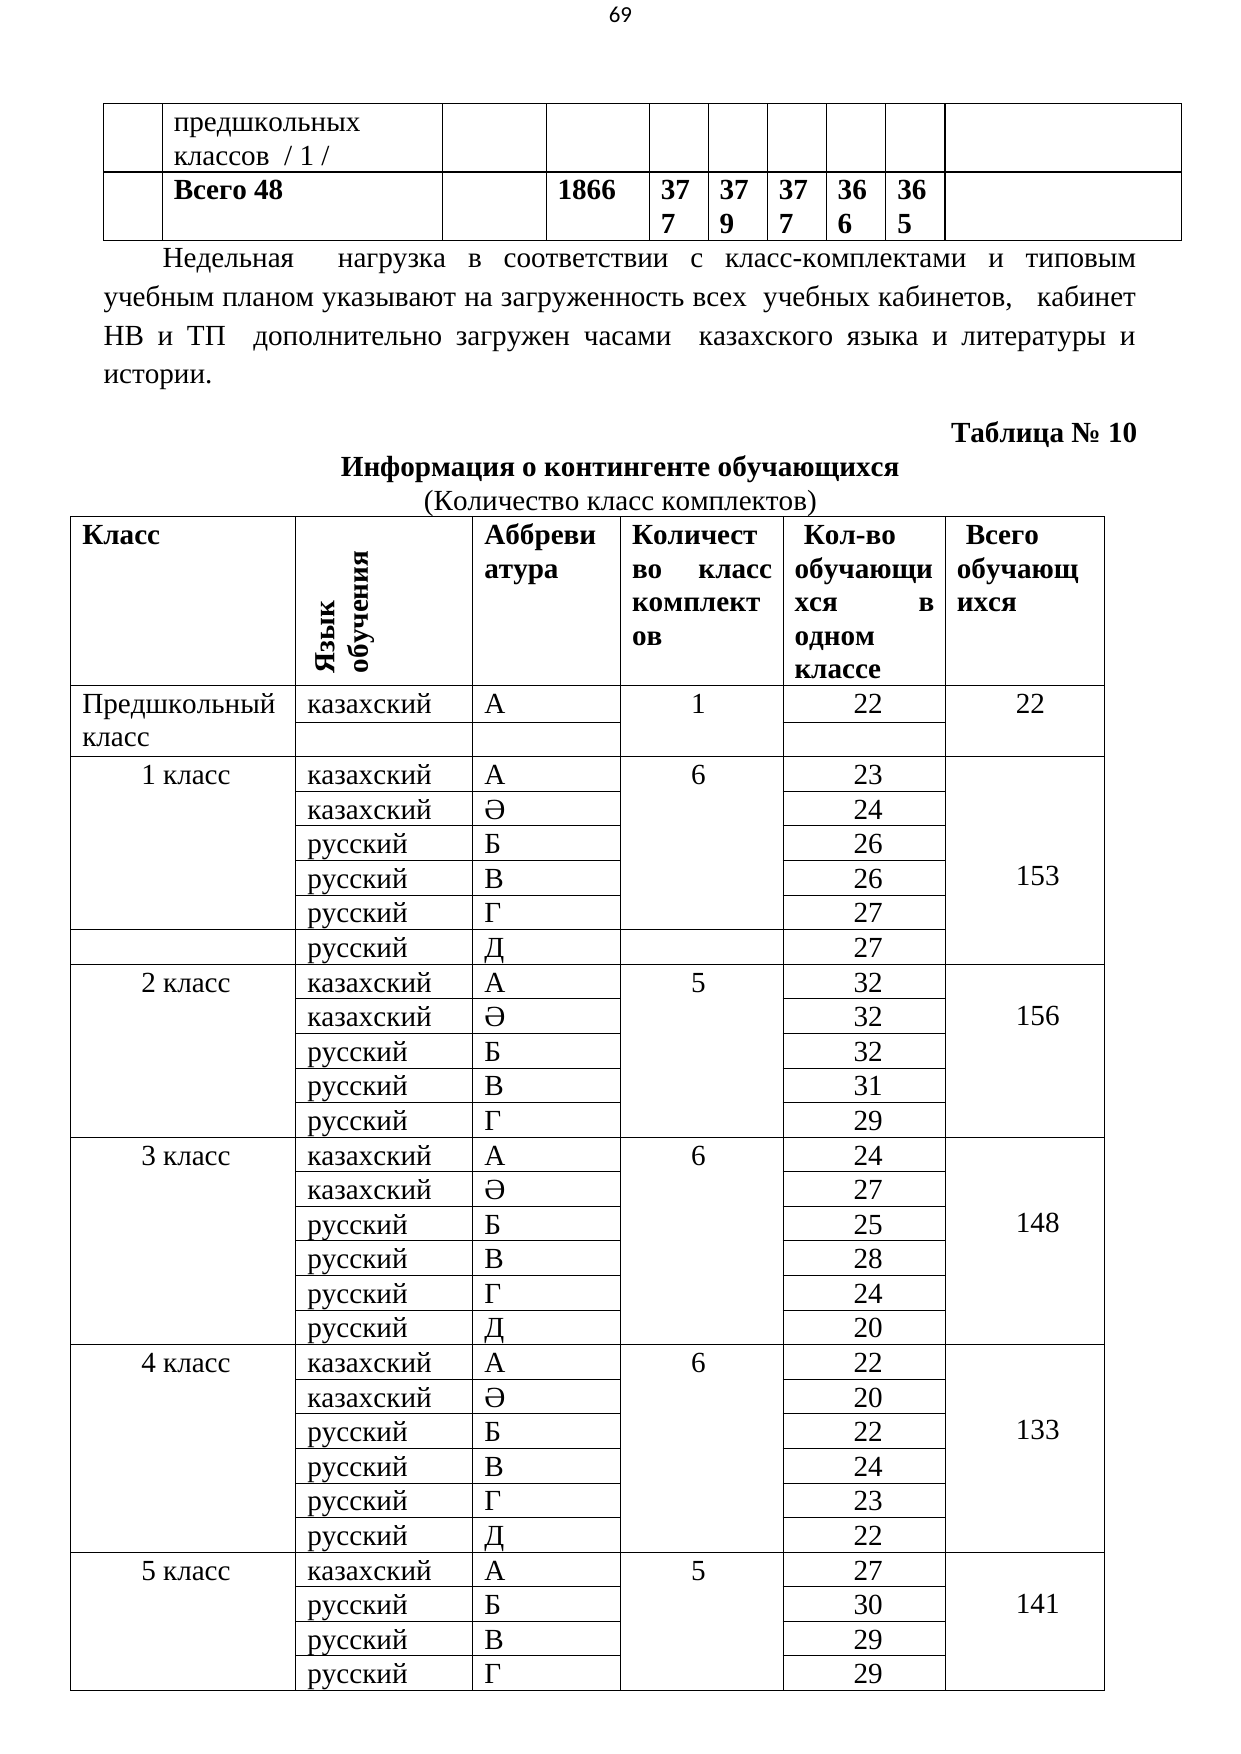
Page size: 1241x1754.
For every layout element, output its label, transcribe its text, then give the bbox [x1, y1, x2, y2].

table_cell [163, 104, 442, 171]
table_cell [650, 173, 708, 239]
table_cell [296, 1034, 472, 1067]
text (Количество класс комплектов) [103, 483, 1137, 516]
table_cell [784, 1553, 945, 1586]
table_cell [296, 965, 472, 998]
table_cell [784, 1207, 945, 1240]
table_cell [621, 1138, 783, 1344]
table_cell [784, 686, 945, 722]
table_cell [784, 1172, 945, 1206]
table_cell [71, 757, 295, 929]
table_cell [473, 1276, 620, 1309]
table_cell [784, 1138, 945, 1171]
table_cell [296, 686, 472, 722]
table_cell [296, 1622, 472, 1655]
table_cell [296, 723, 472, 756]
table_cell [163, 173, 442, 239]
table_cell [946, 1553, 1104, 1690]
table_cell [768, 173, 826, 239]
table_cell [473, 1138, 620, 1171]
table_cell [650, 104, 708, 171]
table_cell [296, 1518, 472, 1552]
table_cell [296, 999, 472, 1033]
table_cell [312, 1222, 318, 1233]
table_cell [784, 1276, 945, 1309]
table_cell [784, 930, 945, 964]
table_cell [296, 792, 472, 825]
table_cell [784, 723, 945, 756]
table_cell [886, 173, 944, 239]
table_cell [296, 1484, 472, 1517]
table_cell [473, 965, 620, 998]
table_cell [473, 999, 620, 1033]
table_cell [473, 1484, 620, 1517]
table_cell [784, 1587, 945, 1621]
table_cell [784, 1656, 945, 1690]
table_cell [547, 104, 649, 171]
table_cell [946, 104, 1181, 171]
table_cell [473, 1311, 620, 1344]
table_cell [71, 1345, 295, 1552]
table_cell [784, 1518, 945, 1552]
text Таблица № 10 [103, 416, 1137, 449]
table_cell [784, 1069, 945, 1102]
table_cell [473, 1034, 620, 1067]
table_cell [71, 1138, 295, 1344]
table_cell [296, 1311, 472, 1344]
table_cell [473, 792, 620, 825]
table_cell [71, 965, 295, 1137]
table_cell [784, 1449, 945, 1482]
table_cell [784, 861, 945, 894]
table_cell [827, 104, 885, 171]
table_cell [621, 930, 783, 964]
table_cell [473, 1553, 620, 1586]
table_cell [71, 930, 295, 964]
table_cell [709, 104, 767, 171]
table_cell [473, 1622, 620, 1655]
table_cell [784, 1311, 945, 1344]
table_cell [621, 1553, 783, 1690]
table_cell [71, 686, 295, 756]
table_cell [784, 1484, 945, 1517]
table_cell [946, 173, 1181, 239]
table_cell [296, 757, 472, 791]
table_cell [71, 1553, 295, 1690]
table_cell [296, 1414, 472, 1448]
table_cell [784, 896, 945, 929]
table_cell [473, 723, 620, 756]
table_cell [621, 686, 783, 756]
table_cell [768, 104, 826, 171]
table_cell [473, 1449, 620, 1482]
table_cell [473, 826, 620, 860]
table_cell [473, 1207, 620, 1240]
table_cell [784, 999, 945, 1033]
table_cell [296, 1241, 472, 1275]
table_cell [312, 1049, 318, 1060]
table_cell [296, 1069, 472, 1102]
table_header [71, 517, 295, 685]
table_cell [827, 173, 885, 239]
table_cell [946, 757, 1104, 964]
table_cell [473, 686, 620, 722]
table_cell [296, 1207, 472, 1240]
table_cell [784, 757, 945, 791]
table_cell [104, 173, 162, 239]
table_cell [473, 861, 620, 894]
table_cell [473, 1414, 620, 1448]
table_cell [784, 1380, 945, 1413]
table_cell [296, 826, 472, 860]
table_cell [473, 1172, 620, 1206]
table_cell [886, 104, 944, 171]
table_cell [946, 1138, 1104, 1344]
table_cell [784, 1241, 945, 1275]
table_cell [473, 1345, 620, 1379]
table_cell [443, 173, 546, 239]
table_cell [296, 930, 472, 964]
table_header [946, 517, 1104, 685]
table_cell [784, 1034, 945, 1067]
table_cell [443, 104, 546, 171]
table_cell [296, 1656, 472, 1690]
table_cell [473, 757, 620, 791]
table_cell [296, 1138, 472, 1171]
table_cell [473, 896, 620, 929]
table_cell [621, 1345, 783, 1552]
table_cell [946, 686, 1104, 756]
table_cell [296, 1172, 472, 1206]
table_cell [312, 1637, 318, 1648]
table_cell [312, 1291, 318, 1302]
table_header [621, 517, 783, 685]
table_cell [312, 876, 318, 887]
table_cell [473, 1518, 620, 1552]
text Недельная нагрузка в соответствии с класс-комплектами и типовым учебным планом указывают на загруженность всех учебных кабинетов, кабинет НВ и ТП дополнительно загружен часами казахского языка и литературы и истории. [103, 241, 1137, 390]
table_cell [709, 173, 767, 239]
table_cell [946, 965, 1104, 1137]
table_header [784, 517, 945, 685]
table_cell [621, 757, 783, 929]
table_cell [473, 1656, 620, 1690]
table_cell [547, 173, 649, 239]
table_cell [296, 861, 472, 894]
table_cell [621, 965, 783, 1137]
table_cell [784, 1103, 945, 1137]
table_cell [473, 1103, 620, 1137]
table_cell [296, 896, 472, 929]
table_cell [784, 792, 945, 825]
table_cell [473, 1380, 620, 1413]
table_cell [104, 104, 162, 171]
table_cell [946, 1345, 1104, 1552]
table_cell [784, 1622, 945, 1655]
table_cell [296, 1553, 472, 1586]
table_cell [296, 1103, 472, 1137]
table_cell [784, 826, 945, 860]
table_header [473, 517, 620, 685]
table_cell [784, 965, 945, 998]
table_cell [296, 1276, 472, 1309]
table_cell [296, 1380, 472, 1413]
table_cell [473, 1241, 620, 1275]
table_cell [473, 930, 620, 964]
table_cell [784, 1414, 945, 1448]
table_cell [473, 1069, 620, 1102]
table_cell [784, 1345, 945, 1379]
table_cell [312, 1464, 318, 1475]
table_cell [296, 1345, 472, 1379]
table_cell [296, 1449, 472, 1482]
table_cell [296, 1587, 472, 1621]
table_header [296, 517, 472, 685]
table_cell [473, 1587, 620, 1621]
text Информация о контингенте обучающихся [103, 449, 1137, 483]
